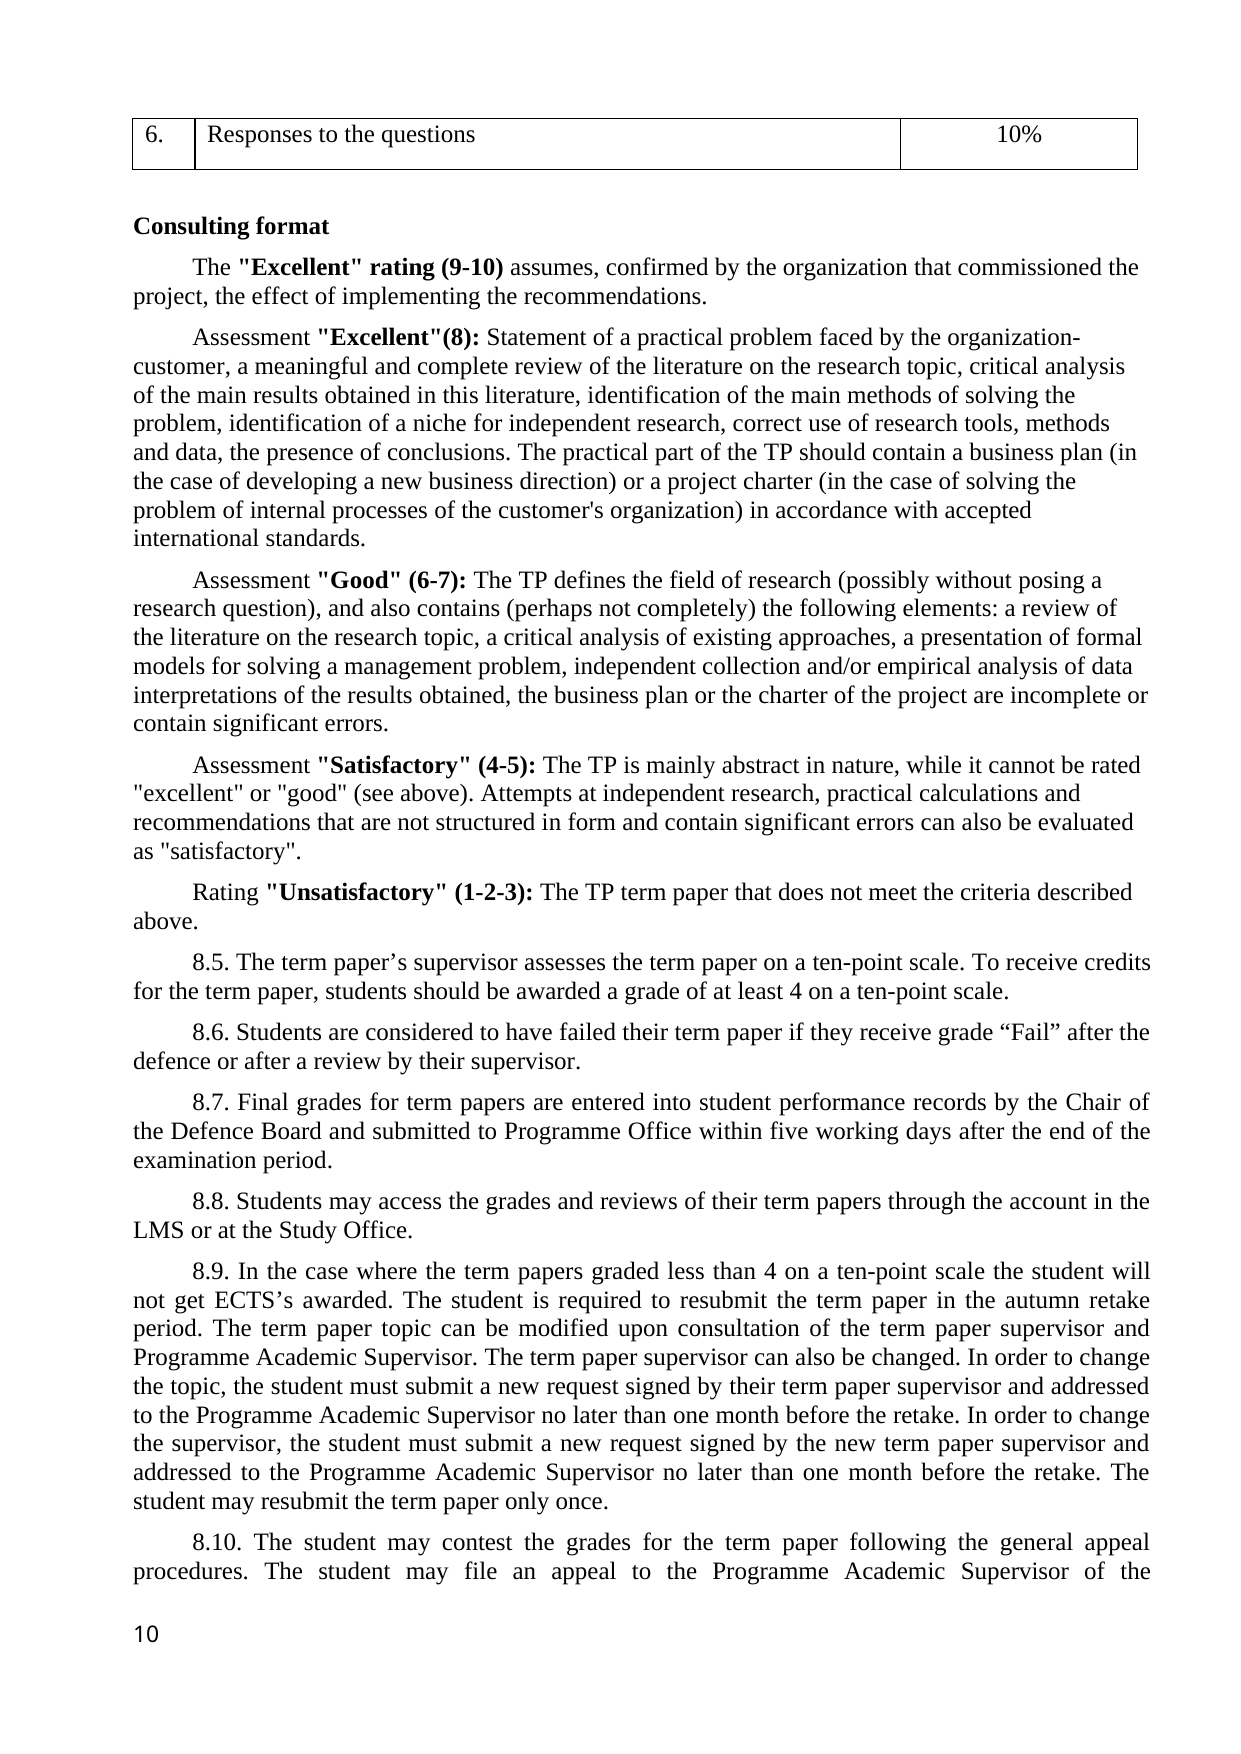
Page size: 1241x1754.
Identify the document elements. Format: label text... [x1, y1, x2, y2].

text 8.9. In the case where the term papers graded less than 4 on a ten-point scale the student will not get ECTS’s awarded. The student is required to resubmit the term paper in the autumn retake period. The term paper topic can be modified upon consultation of the term paper supervisor and Programme Academic Supervisor. The term paper supervisor can also be changed. In order to change the topic, the student must submit a new request signed by their term paper supervisor and addressed to the Programme Academic Supervisor no later than one month before the retake. In order to change the supervisor, the student must submit a new request signed by the new term paper supervisor and addressed to the Programme Academic Supervisor no later than one month before the retake. The student may resubmit the term paper only once. [133, 1256, 1152, 1515]
text Consulting format [133, 211, 1152, 240]
table_cell 6. [133, 119, 194, 169]
text 8.5. The term paper’s supervisor assesses the term paper on a ten-point scale. To receive credits for the term paper, students should be awarded a grade of at least 4 on a ten-point scale. [133, 947, 1152, 1005]
table_cell Responses to the questions [196, 119, 900, 169]
table_cell 10% [901, 119, 1137, 169]
text Assessment "Satisfactory" (4-5): The TP is mainly abstract in nature, while it cannot be rated "excellent" or "good" (see above). Attempts at independent research, practical calculations and recommendations that are not structured in form and contain significant errors can also be evaluated as "satisfactory". [133, 750, 1152, 865]
text Assessment "Excellent"(8): Statement of a practical problem faced by the organization-customer, a meaningful and complete review of the literature on the research topic, critical analysis of the main results obtained in this literature, identification of the main methods of solving the problem, identification of a niche for independent research, correct use of research tools, methods and data, the presence of conclusions. The practical part of the TP should contain a business plan (in the case of developing a new business direction) or a project charter (in the case of solving the problem of internal processes of the customer's organization) in accordance with accepted international standards. [133, 322, 1152, 552]
text 8.6. Students are considered to have failed their term paper if they receive grade “Fail” after the defence or after a review by their supervisor. [133, 1017, 1152, 1075]
text Assessment "Good" (6-7): The TP defines the field of research (possibly without posing a research question), and also contains (perhaps not completely) the following elements: a review of the literature on the research topic, a critical analysis of existing approaches, a presentation of formal models for solving a management problem, independent collection and/or empirical analysis of data interpretations of the results obtained, the business plan or the charter of the project are incomplete or contain significant errors. [133, 565, 1152, 737]
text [133, 1527, 1152, 1585]
text 8.7. Final grades for term papers are entered into student performance records by the Chair of the Defence Board and submitted to Programme Office within five working days after the end of the examination period. [133, 1087, 1152, 1173]
text The "Excellent" rating (9-10) assumes, confirmed by the organization that commissioned the project, the effect of implementing the recommendations. [133, 252, 1152, 310]
text 8.8. Students may access the grades and reviews of their term papers through the account in the LMS or at the Study Office. [133, 1186, 1152, 1243]
text Rating "Unsatisfactory" (1-2-3): The TP term paper that does not meet the criteria described above. [133, 877, 1152, 935]
